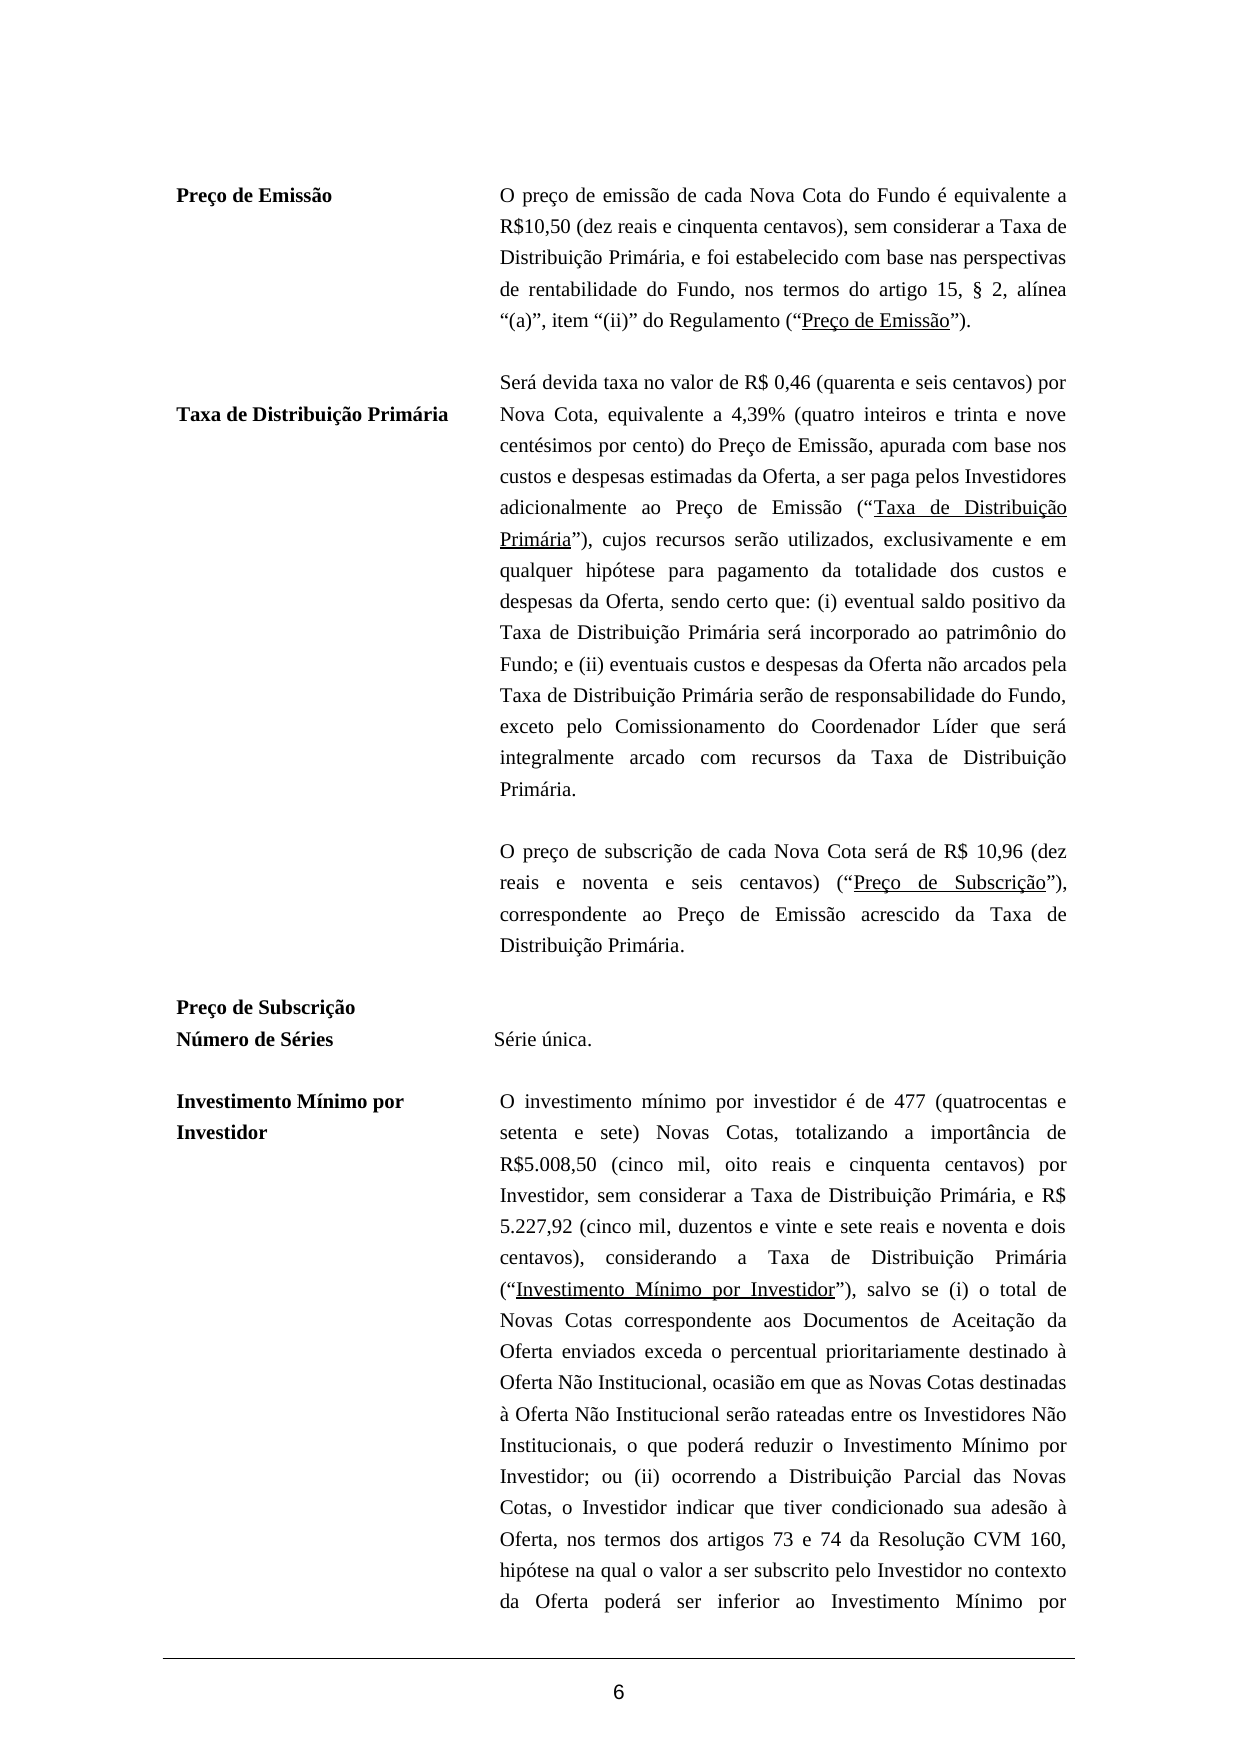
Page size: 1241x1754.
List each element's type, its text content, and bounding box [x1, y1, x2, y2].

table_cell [486, 1084, 1075, 1615]
table_cell O preço de emissão de cada Nova Cota do Fundo é equivalente a R$10,50 (dez reais e cinquenta centavos), sem considerar a Taxa de Distribuição Primária, e foi estabelecido com base nas perspectivas de rentabilidade do Fundo, nos termos do artigo 15, § 2, alínea “(a)”, item “(ii)” do Regulamento (“Preço de Emissão”). Será devida taxa no valor de R$ 0,46 (quarenta e seis centavos) por Nova Cota, equivalente a 4,39% (quatro inteiros e trinta e nove centésimos por cento) do Preço de Emissão, apurada com base nos custos e despesas estimadas da Oferta, a ser paga pelos Investidores adicionalmente ao Preço de Emissão (“Taxa de Distribuição Primária”), cujos recursos serão utilizados, exclusivamente e em qualquer hipótese para pagamento da totalidade dos custos e despesas da Oferta, sendo certo que: (i) eventual saldo positivo da Taxa de Distribuição Primária será incorporado ao patrimônio do Fundo; e (ii) eventuais custos e despesas da Oferta não arcados pela Taxa de Distribuição Primária serão de responsabilidade do Fundo, exceto pelo Comissionamento do Coordenador Líder que será integralmente arcado com recursos da Taxa de Distribuição Primária. O preço de subscrição de cada Nova Cota será de R$ 10,96 (dez reais e noventa e seis centavos) (“Preço de Subscrição”), correspondente ao Preço de Emissão acrescido da Taxa de Distribuição Primária. [486, 177, 1075, 1021]
table_cell Preço de Emissão Taxa de Distribuição Primária Preço de Subscrição [163, 177, 486, 1021]
table_cell Série única. [486, 1021, 1075, 1083]
table_cell Número de Séries [163, 1021, 486, 1083]
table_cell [163, 1084, 486, 1615]
